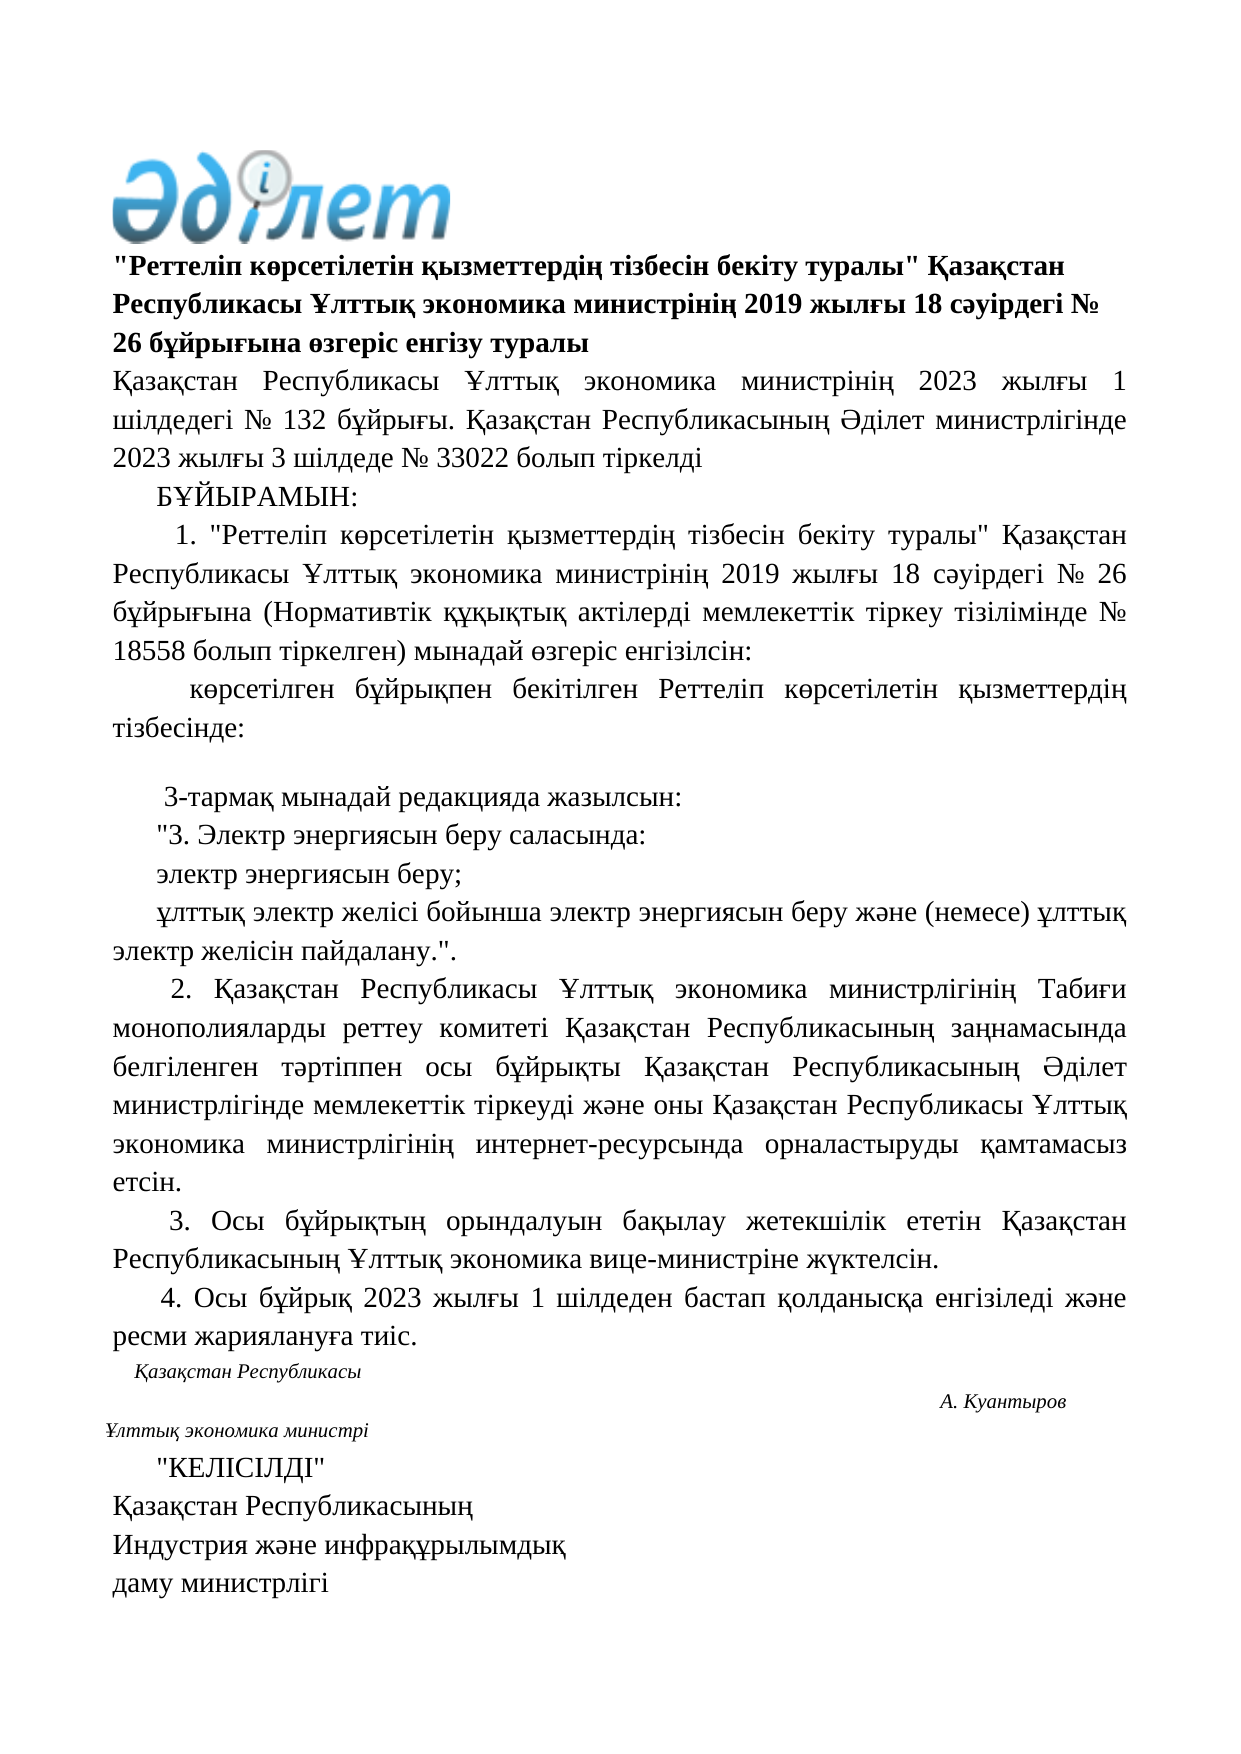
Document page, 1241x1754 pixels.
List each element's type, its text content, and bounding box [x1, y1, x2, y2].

table_header Қазақстан Республикасы Ұлттық экономика министрі [101, 1357, 939, 1450]
text 1. "Реттеліп көрсетілетін қызметтердің тізбесін бекіту туралы" Қазақстан Республикасы Ұлттық экономика министрінің 2019 жылғы 18 сәуірдегі № 26 бұйрығына (Нормативтік құқықтық актілерді мемлекеттік тіркеу тізілімінде № 18558 болып тіркелген) мынадай өзгеріс енгізілсін: [112, 517, 1128, 667]
text 3-тармақ мынадай редакцияда жазылсын: [112, 779, 1128, 812]
text электр энергиясын беру; [112, 856, 1128, 889]
text 2. Қазақстан Республикасы Ұлттық экономика министрлігінің Табиғи монополияларды реттеу комитеті Қазақстан Республикасының заңнамасында белгіленген тәртіппен осы бұйрықты Қазақстан Республикасының Әділет министрлігінде мемлекеттік тіркеуді және оны Қазақстан Республикасы Ұлттық экономика министрлігінің интернет-ресурсында орналастыруды қамтамасыз етсін. [112, 972, 1128, 1198]
table_header А. Куантыров [939, 1357, 1240, 1450]
text Қазақстан Республикасының [112, 1488, 1128, 1522]
text 3. Осы бұйрықтың орындалуын бақылау жетекшілік ететін Қазақстан Республикасының Ұлттық экономика вице-министріне жүктелсін. [112, 1203, 1128, 1275]
text "Реттеліп көрсетілетін қызметтердің тізбесін бекіту туралы" Қазақстан Республикасы Ұлттық экономика министрінің 2019 жылғы 18 сәуірдегі № 26 бұйрығына өзгеріс енгізу туралы [112, 248, 1128, 358]
text 4. Осы бұйрық 2023 жылғы 1 шілдеден бастап қолданысқа енгізіледі және ресми жариялануға тиіс. [112, 1280, 1128, 1352]
text даму министрлігі [112, 1566, 1128, 1599]
text "КЕЛІСІЛДІ" [112, 1450, 1128, 1483]
text Қазақстан Республикасы Ұлттық экономика министрінің 2023 жылғы 1 шiлдедегi № 132 бұйрығы. Қазақстан Республикасының Әділет министрлігінде 2023 жылғы 3 шiлдеде № 33022 болып тіркелді [112, 363, 1128, 474]
text БҰЙЫРАМЫН: [112, 479, 1128, 512]
text көрсетілген бұйрықпен бекітілген Реттеліп көрсетілетін қызметтердің тізбесінде: [112, 672, 1128, 744]
picture [112, 150, 451, 244]
text "3. Электр энергиясын беру саласында: [112, 817, 1128, 851]
text ұлттық электр желісі бойынша электр энергиясын беру және (немесе) ұлттық электр желісін пайдалану.". [112, 894, 1128, 967]
text Индустрия және инфрақұрылымдық [112, 1527, 1128, 1561]
